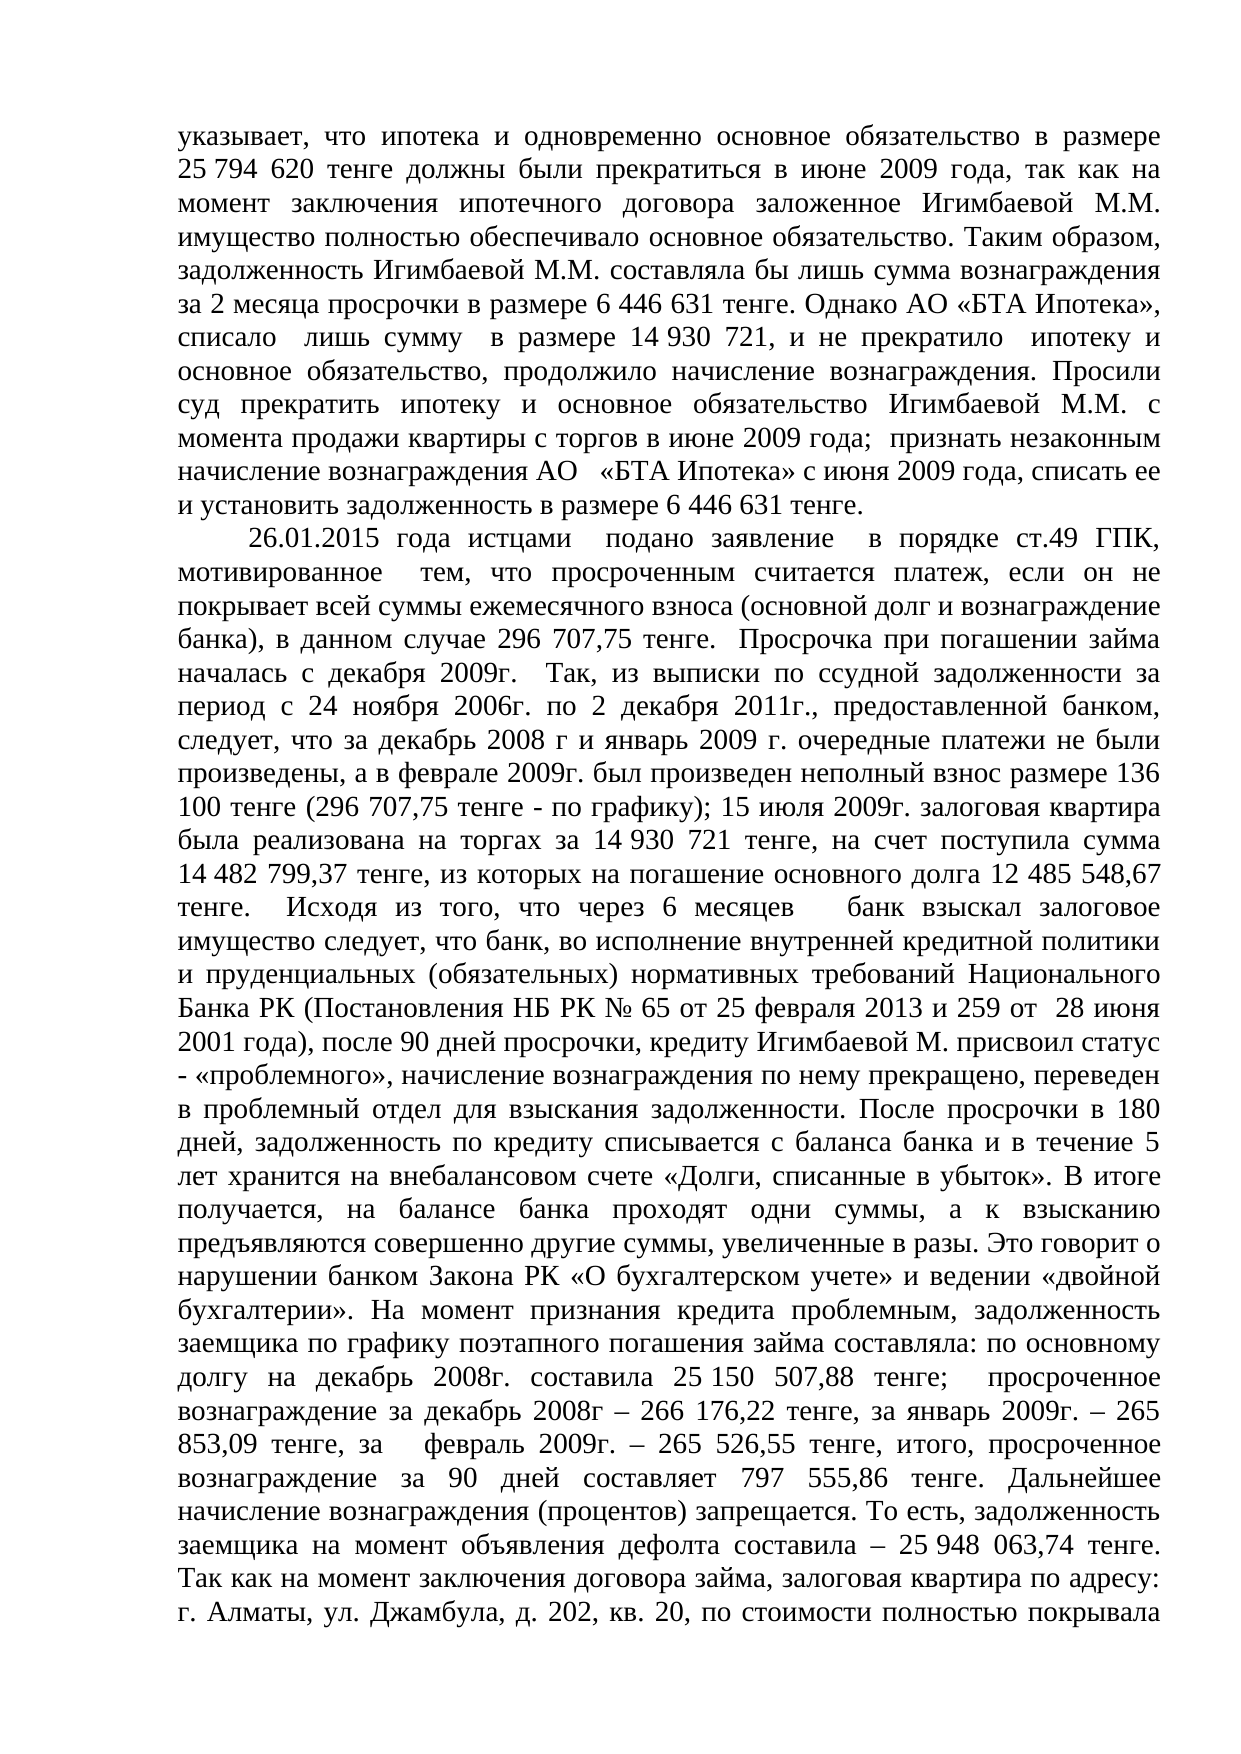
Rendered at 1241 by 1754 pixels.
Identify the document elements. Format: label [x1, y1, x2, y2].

text [177, 521, 1161, 1627]
text [177, 118, 1161, 521]
